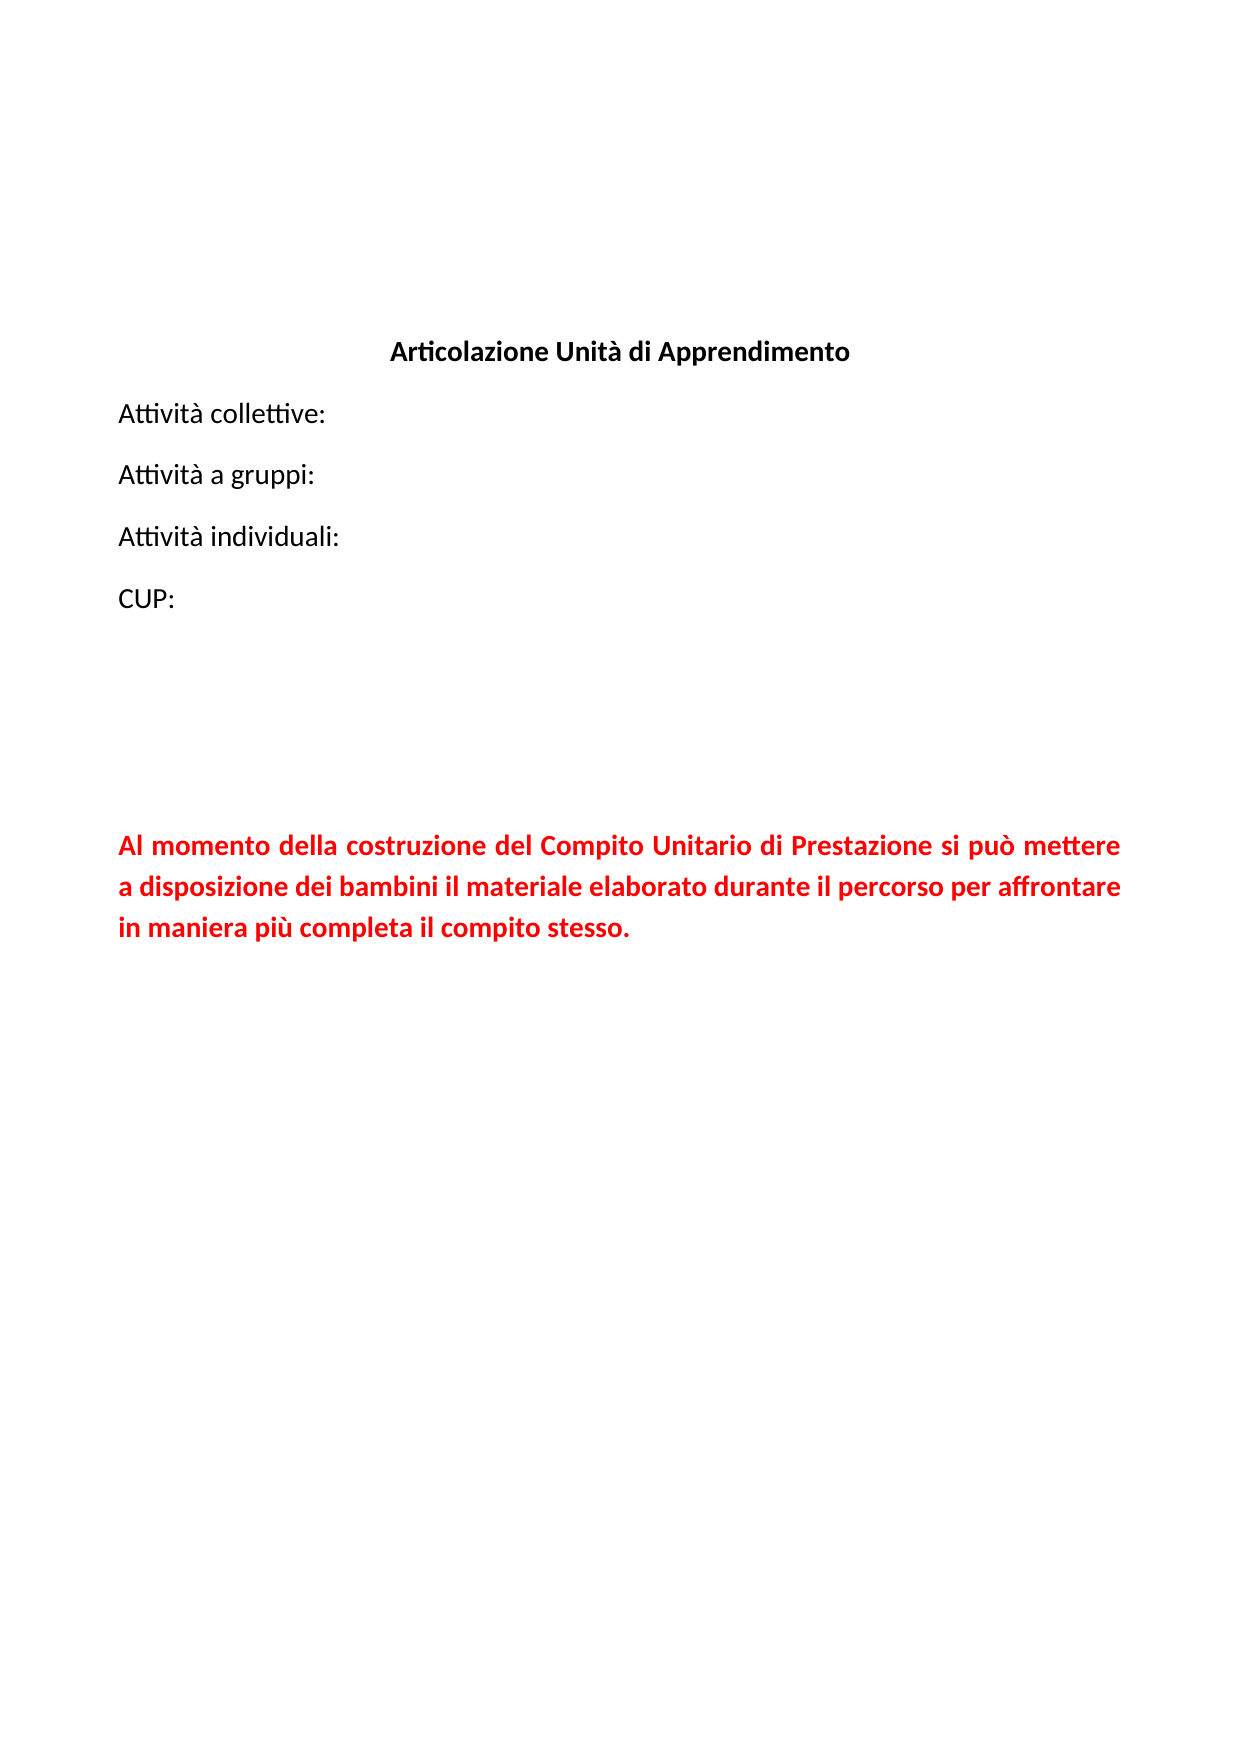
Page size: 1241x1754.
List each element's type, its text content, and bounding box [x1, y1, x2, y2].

text Articolazione Unità di Apprendimento [118, 333, 1122, 368]
text Al momento della costruzione del Compito Unitario di Prestazione si può mettere a disposizione dei bambini il materiale elaborato durante il percorso per affrontare in maniera più completa il compito stesso. [118, 827, 1122, 944]
text Attività a gruppi: [118, 456, 1122, 492]
text Attività collettive: [118, 395, 1122, 430]
text CUP: [118, 580, 1122, 616]
text Attività individuali: [118, 518, 1122, 554]
